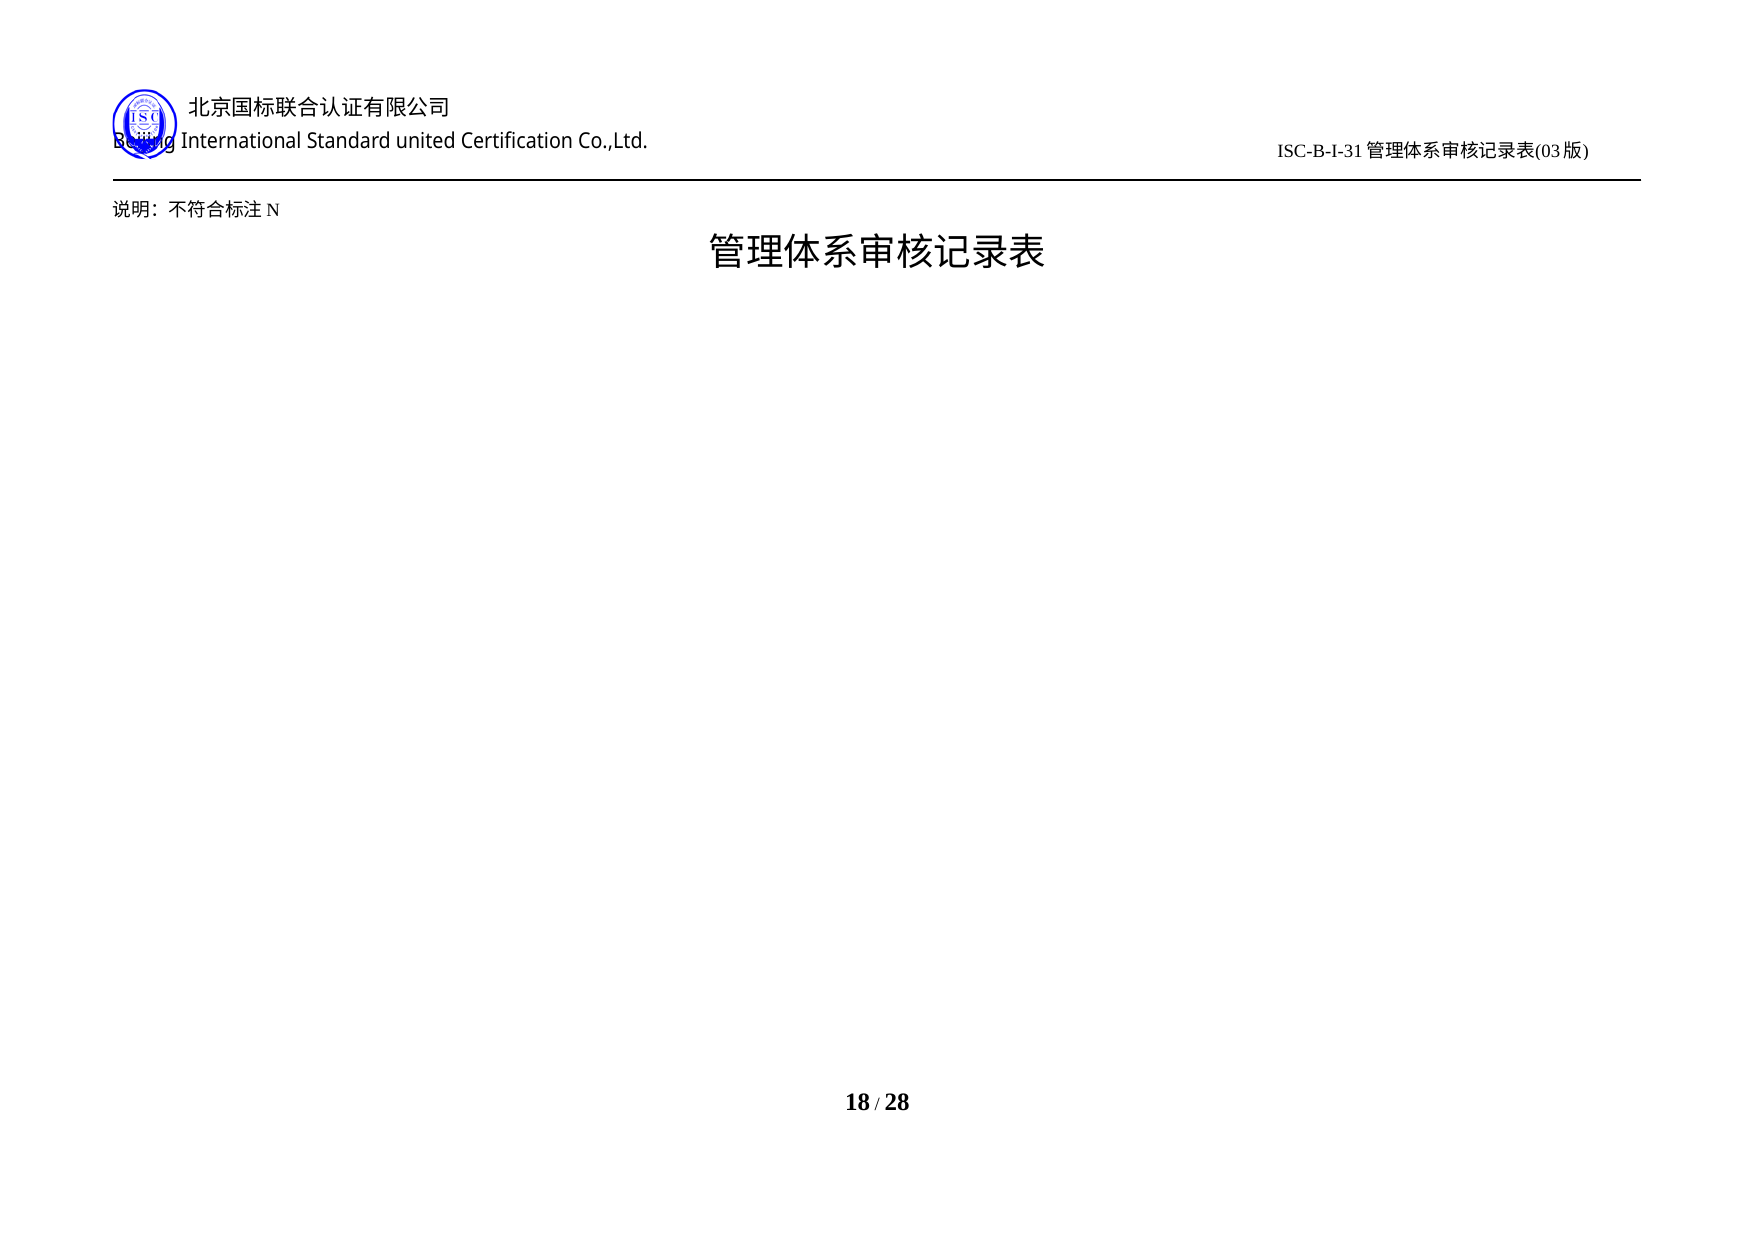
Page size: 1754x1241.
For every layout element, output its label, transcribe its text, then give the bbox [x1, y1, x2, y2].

picture [112, 89, 180, 158]
text 说明：不符合标注N [112, 195, 1641, 222]
text 管理体系审核记录表 [112, 222, 1641, 276]
